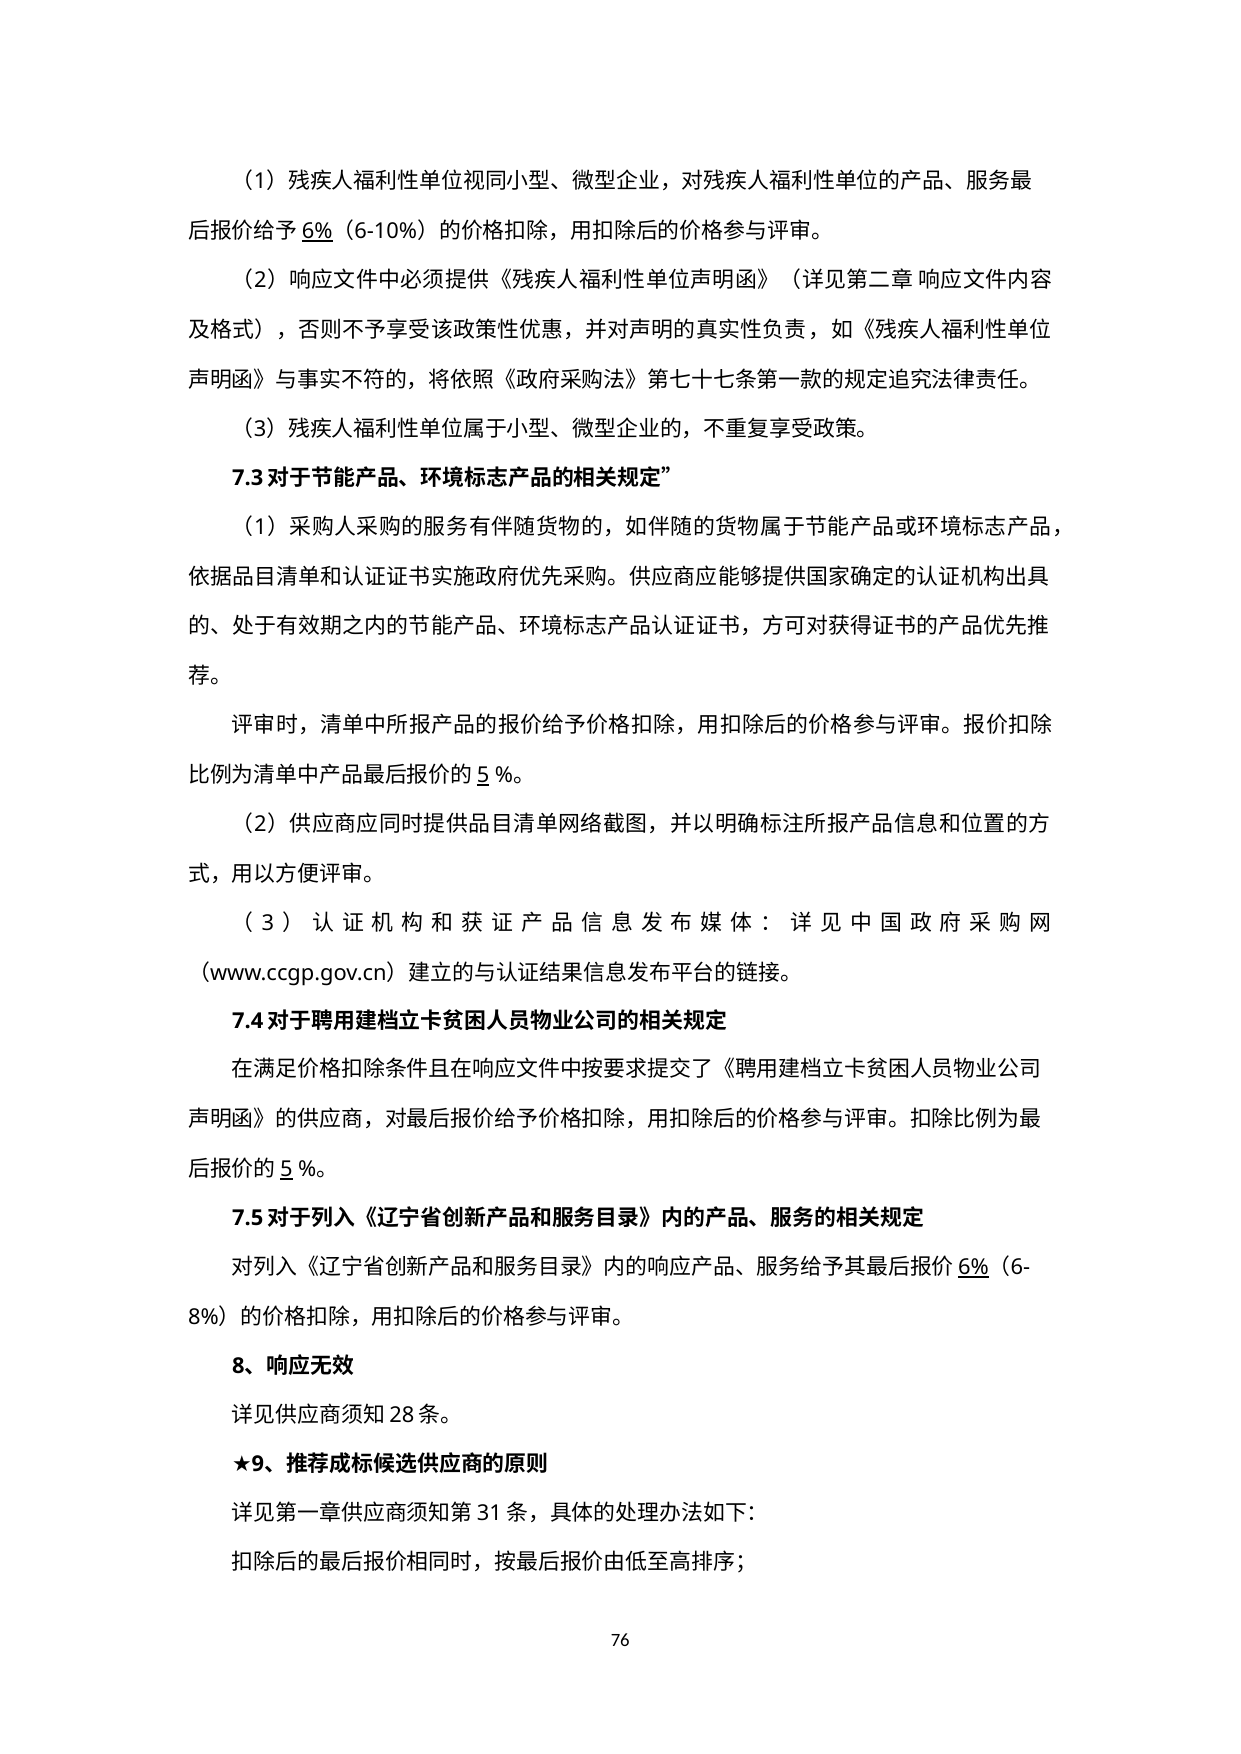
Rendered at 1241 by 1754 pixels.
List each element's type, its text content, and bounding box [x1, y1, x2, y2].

text 详见第一章供应商须知第31条，具体的处理办法如下： [188, 1494, 1052, 1528]
text 在满足价格扣除条件且在响应文件中按要求提交了《聘用建档立卡贫困人员物业公司声明函》的供应商，对最后报价给予价格扣除，用扣除后的价格参与评审。扣除比例为最后报价的5 %。 [188, 1051, 1052, 1183]
text 扣除后的最后报价相同时，按最后报价由低至高排序； [188, 1543, 1052, 1577]
text （2）供应商应同时提供品目清单网络截图，并以明确标注所报产品信息和位置的方式，用以方便评审。 [188, 805, 1052, 888]
text 对列入《辽宁省创新产品和服务目录》内的响应产品、服务给予其最后报价6%（6-8%）的价格扣除，用扣除后的价格参与评审。 [188, 1248, 1052, 1331]
text 7.4对于聘用建档立卡贫困人员物业公司的相关规定 [188, 1003, 1052, 1035]
text 7.5对于列入《辽宁省创新产品和服务目录》内的产品、服务的相关规定 [188, 1199, 1052, 1233]
text （2）响应文件中必须提供《残疾人福利性单位声明函》（详见第二章 响应文件内容及格式），否则不予享受该政策性优惠，并对声明的真实性负责，如《残疾人福利性单位声明函》与事实不符的，将依照《政府采购法》第七十七条第一款的规定追究法律责任。 [188, 261, 1052, 394]
text 7.3对于节能产品、环境标志产品的相关规定” [188, 459, 1052, 492]
text 详见供应商须知28条。 [188, 1396, 1052, 1429]
text 评审时，清单中所报产品的报价给予价格扣除，用扣除后的价格参与评审。报价扣除比例为清单中产品最后报价的5 %。 [188, 707, 1052, 789]
text 8、响应无效 [188, 1347, 1052, 1381]
text （1）残疾人福利性单位视同小型、微型企业，对残疾人福利性单位的产品、服务最后报价给予6%（6-10%）的价格扣除，用扣除后的价格参与评审。 [188, 162, 1052, 246]
text ★9、推荐成标候选供应商的原则 [188, 1445, 1052, 1479]
text （3）残疾人福利性单位属于小型、微型企业的，不重复享受政策。 [188, 410, 1052, 443]
text （1）采购人采购的服务有伴随货物的，如伴随的货物属于节能产品或环境标志产品，依据品目清单和认证证书实施政府优先采购。供应商应能够提供国家确定的认证机构出具的、处于有效期之内的节能产品、环境标志产品认证证书，方可对获得证书的产品优先推荐。 [188, 508, 1052, 691]
text （3）认证机构和获证产品信息发布媒体：详见中国政府采购网（www.ccgp.gov.cn）建立的与认证结果信息发布平台的链接。 [188, 904, 1052, 987]
